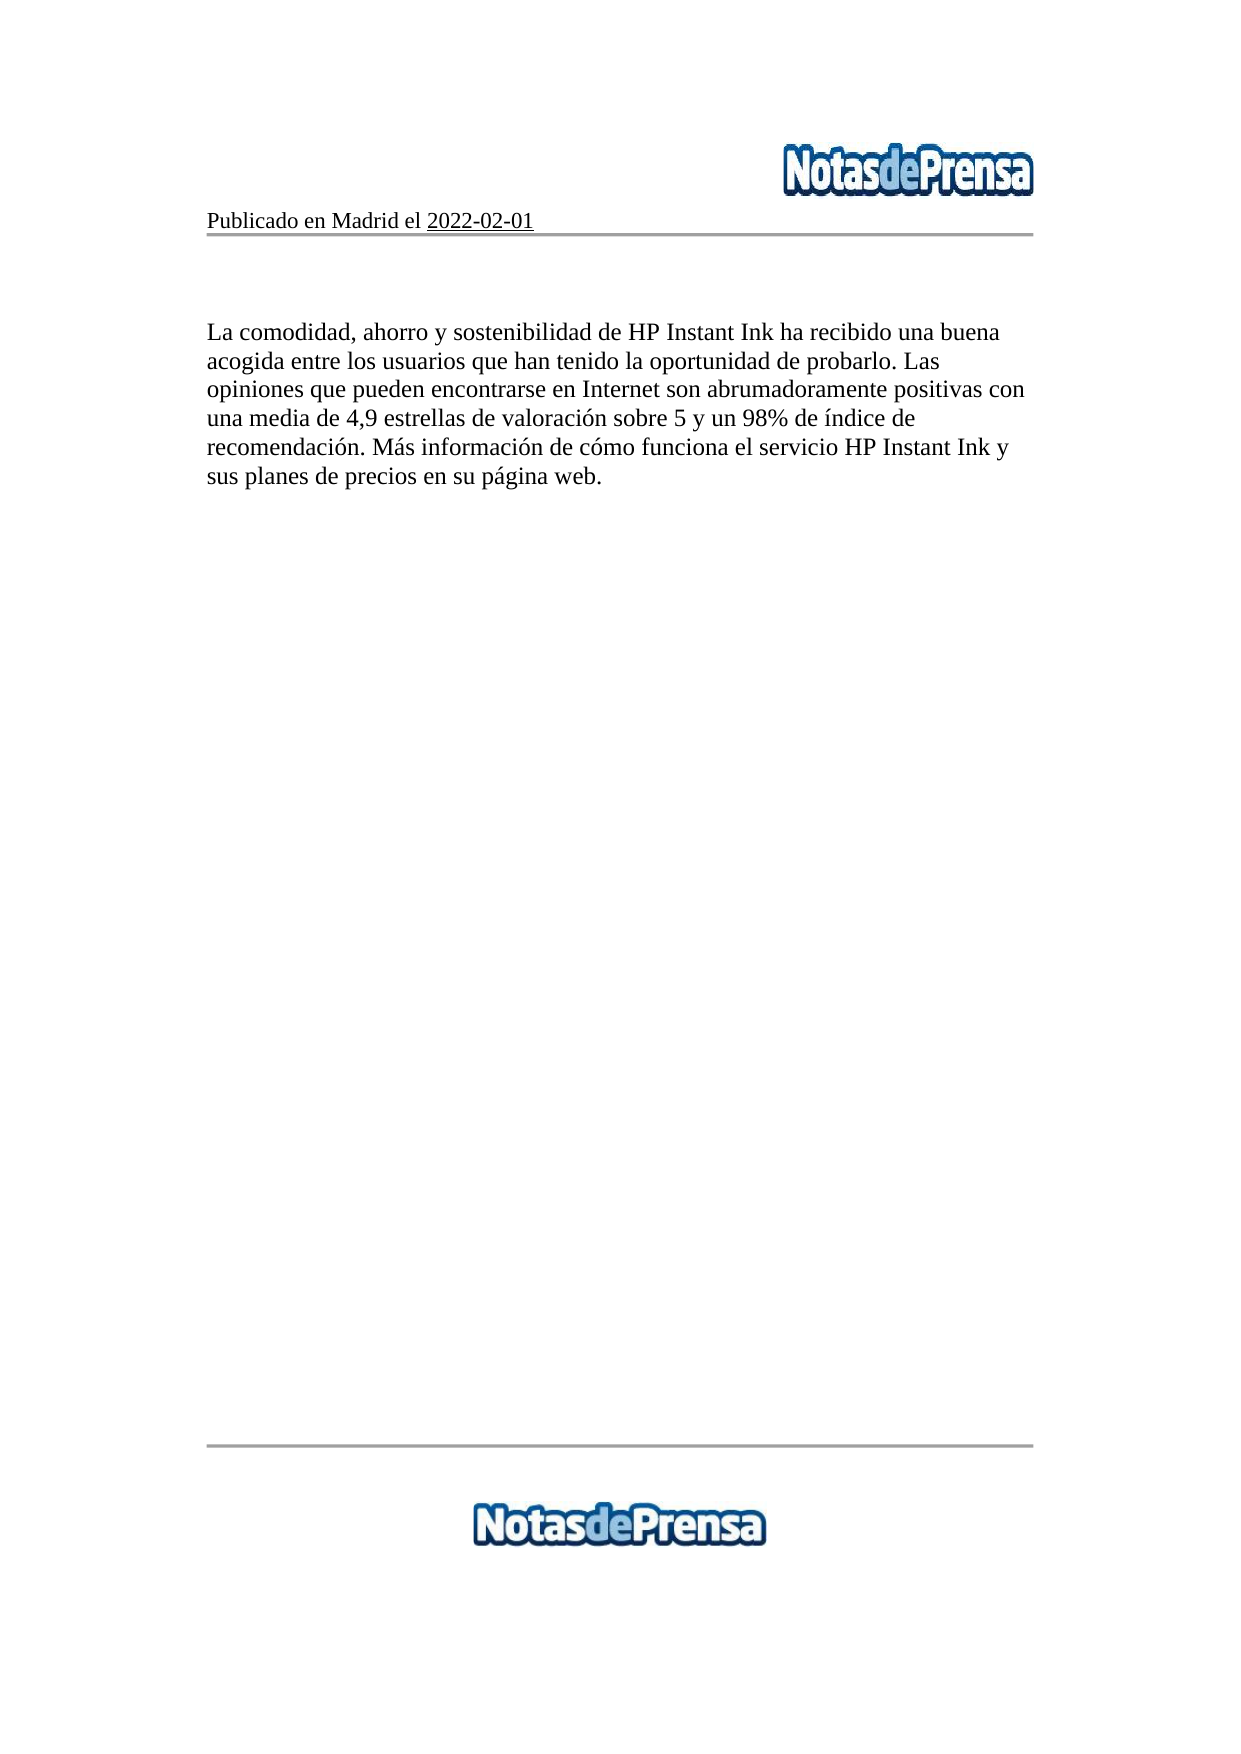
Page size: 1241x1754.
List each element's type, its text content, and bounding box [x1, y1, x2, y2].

picture [783, 142, 1034, 199]
picture [473, 1501, 767, 1548]
